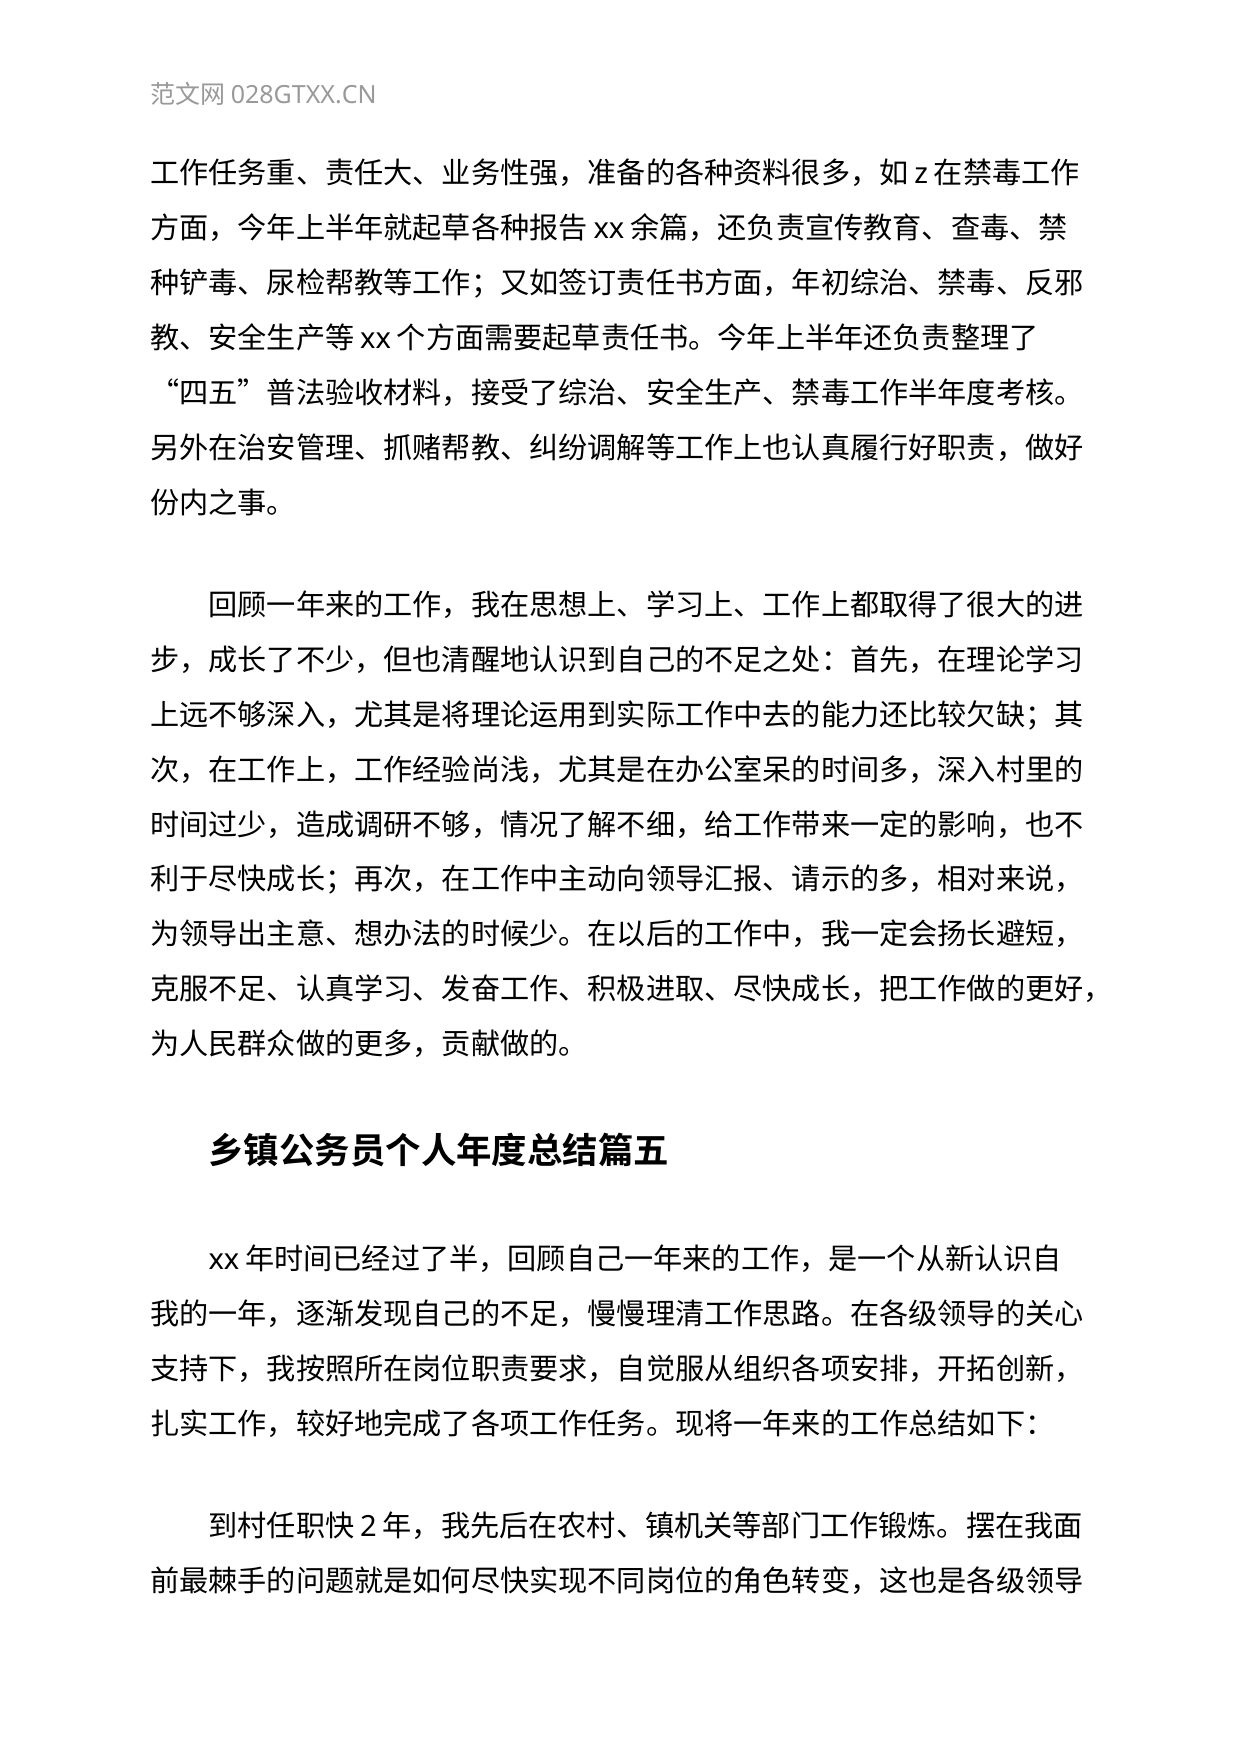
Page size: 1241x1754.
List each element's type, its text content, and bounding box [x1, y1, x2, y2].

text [150, 1502, 1090, 1600]
text 回顾一年来的工作，我在思想上、学习上、工作上都取得了很大的进步，成长了不少，但也清醒地认识到自己的不足之处：首先，在理论学习上远不够深入，尤其是将理论运用到实际工作中去的能力还比较欠缺；其次，在工作上，工作经验尚浅，尤其是在办公室呆的时间多，深入村里的时间过少，造成调研不够，情况了解不细，给工作带来一定的影响，也不利于尽快成长；再次，在工作中主动向领导汇报、请示的多，相对来说，为领导出主意、想办法的时候少。在以后的工作中，我一定会扬长避短，克服不足、认真学习、发奋工作、积极进取、尽快成长，把工作做的更好，为人民群众做的更多，贡献做的。 [150, 581, 1090, 1063]
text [150, 150, 1090, 522]
text xx年时间已经过了半，回顾自己一年来的工作，是一个从新认识自我的一年，逐渐发现自己的不足，慢慢理清工作思路。在各级领导的关心支持下，我按照所在岗位职责要求，自觉服从组织各项安排，开拓创新，扎实工作，较好地完成了各项工作任务。现将一年来的工作总结如下： [150, 1236, 1090, 1443]
text 乡镇公务员个人年度总结篇五 [150, 1122, 1090, 1174]
